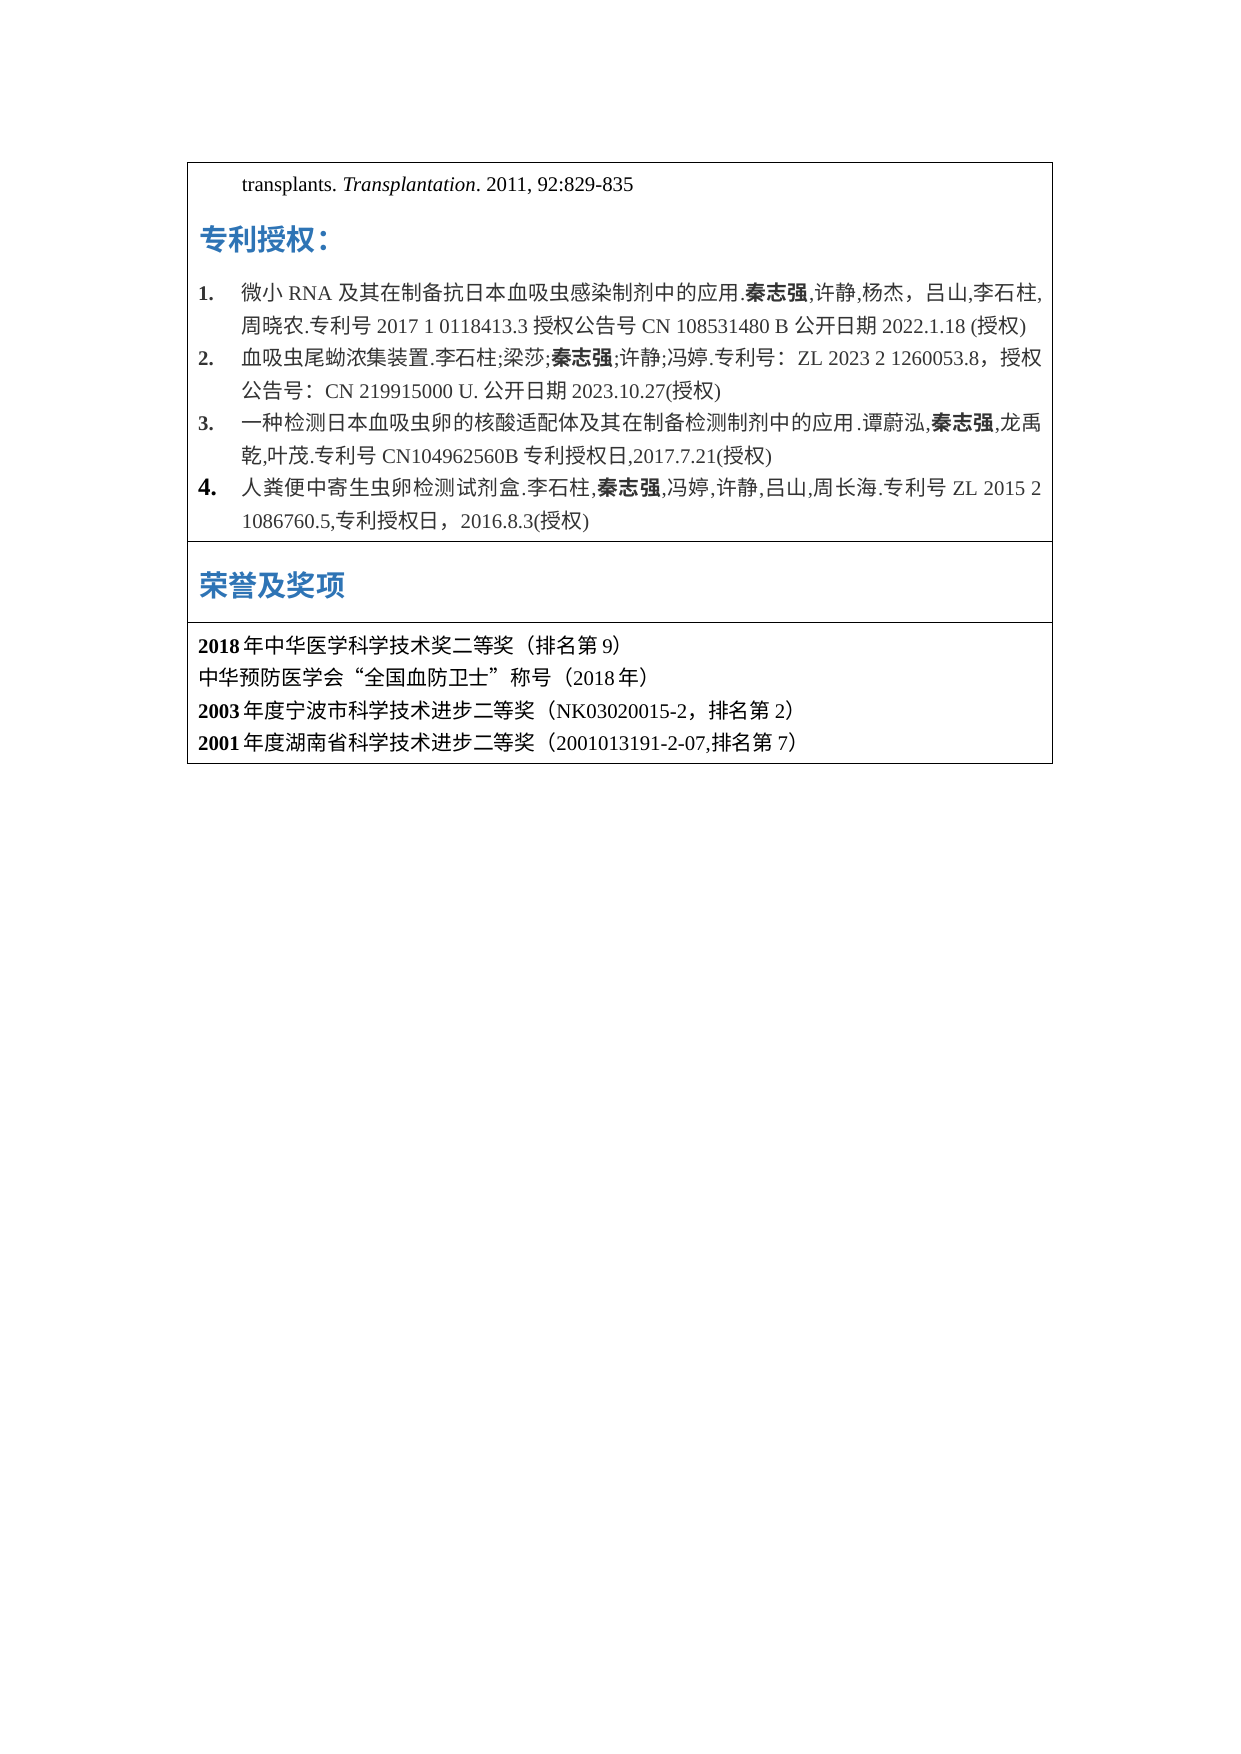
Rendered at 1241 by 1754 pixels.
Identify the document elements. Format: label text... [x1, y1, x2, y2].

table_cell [188, 163, 1052, 541]
table_cell 2018年中华医学科学技术奖二等奖（排名第9） 中华预防医学会“全国血防卫士”称号（2018年） 2003年度宁波市科学技术进步二等奖（NK03020015-2，排名第2） 2001年度湖南省科学技术进步二等奖（2001013191-2-07,排名第7） [188, 623, 1052, 763]
table_cell 荣誉及奖项 [188, 542, 1052, 622]
